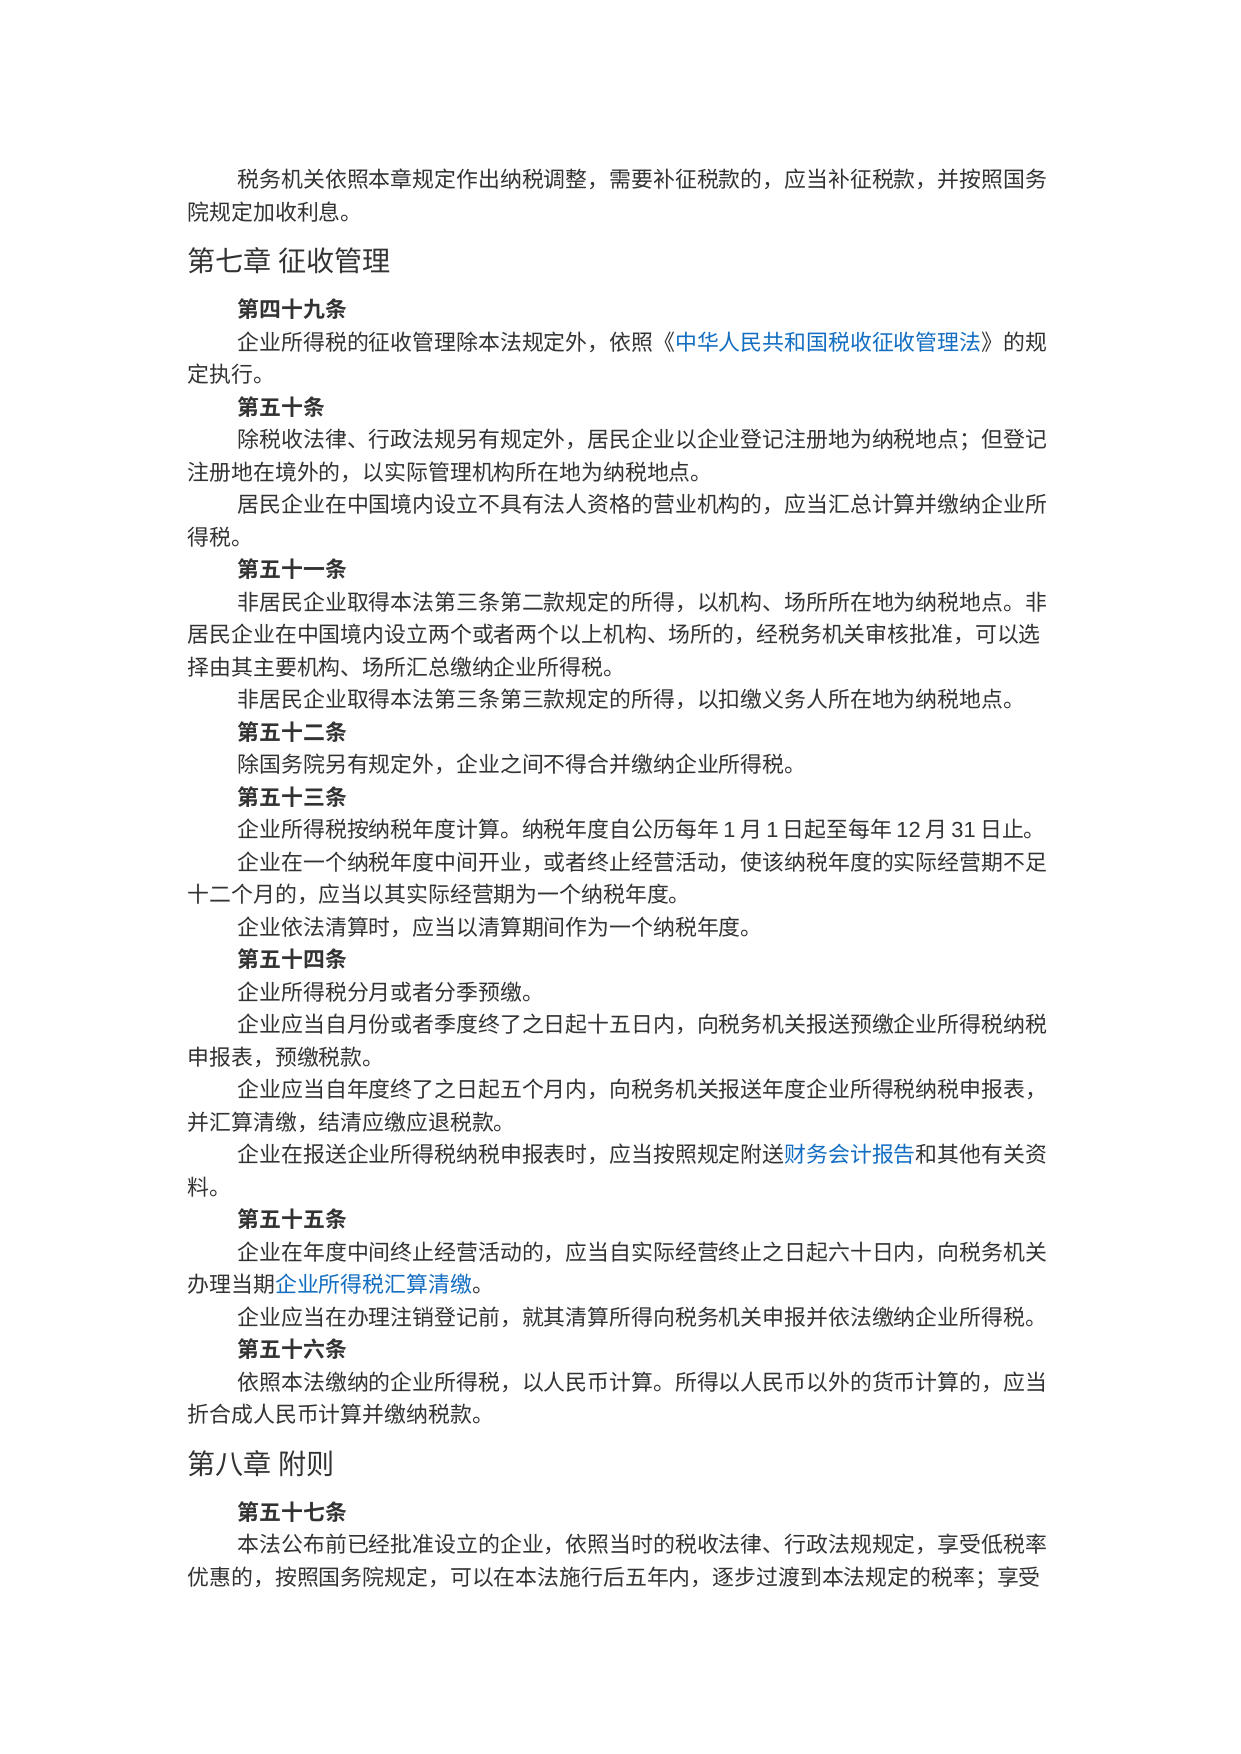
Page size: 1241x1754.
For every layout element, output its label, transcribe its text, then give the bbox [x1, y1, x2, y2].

text 除国务院另有规定外，企业之间不得合并缴纳企业所得税。 [187, 747, 1053, 779]
text 企业依法清算时，应当以清算期间作为一个纳税年度。 [187, 909, 1053, 942]
text 居民企业在中国境内设立不具有法人资格的营业机构的，应当汇总计算并缴纳企业所得税。 [187, 487, 1053, 552]
text 第四十九条 [187, 292, 1053, 324]
text 第八章 附则 [187, 1429, 1053, 1494]
text 企业在一个纳税年度中间开业，或者终止经营活动，使该纳税年度的实际经营期不足十二个月的，应当以其实际经营期为一个纳税年度。 [187, 844, 1053, 909]
text 第五十四条 [187, 942, 1053, 974]
text 第五十六条 [187, 1332, 1053, 1364]
text 非居民企业取得本法第三条第二款规定的所得，以机构、场所所在地为纳税地点。非居民企业在中国境内设立两个或者两个以上机构、场所的，经税务机关审核批准，可以选择由其主要机构、场所汇总缴纳企业所得税。 [187, 584, 1053, 682]
text 第五十五条 [187, 1202, 1053, 1234]
text 企业应当自月份或者季度终了之日起十五日内，向税务机关报送预缴企业所得税纳税申报表，预缴税款。 [187, 1007, 1053, 1072]
text 第五十一条 [187, 552, 1053, 584]
text 第七章 征收管理 [187, 227, 1053, 292]
text 企业所得税分月或者分季预缴。 [187, 974, 1053, 1007]
text 企业在报送企业所得税纳税申报表时，应当按照规定附送财务会计报告和其他有关资料。 [187, 1137, 1053, 1202]
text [187, 1527, 1053, 1592]
text 企业所得税按纳税年度计算。纳税年度自公历每年1月1日起至每年12月31日止。 [187, 812, 1053, 844]
text 第五十七条 [187, 1494, 1053, 1527]
text 依照本法缴纳的企业所得税，以人民币计算。所得以人民币以外的货币计算的，应当折合成人民币计算并缴纳税款。 [187, 1364, 1053, 1429]
text 企业应当在办理注销登记前，就其清算所得向税务机关申报并依法缴纳企业所得税。 [187, 1299, 1053, 1332]
text 企业在年度中间终止经营活动的，应当自实际经营终止之日起六十日内，向税务机关办理当期企业所得税汇算清缴。 [187, 1234, 1053, 1299]
text 第五十二条 [187, 714, 1053, 747]
text 税务机关依照本章规定作出纳税调整，需要补征税款的，应当补征税款，并按照国务院规定加收利息。 [187, 162, 1053, 227]
text 企业应当自年度终了之日起五个月内，向税务机关报送年度企业所得税纳税申报表，并汇算清缴，结清应缴应退税款。 [187, 1072, 1053, 1137]
text 除税收法律、行政法规另有规定外，居民企业以企业登记注册地为纳税地点；但登记注册地在境外的，以实际管理机构所在地为纳税地点。 [187, 422, 1053, 487]
text 第五十条 [187, 389, 1053, 422]
text 第五十三条 [187, 779, 1053, 812]
text 非居民企业取得本法第三条第三款规定的所得，以扣缴义务人所在地为纳税地点。 [187, 682, 1053, 714]
text 企业所得税的征收管理除本法规定外，依照《中华人民共和国税收征收管理法》的规定执行。 [187, 324, 1053, 389]
